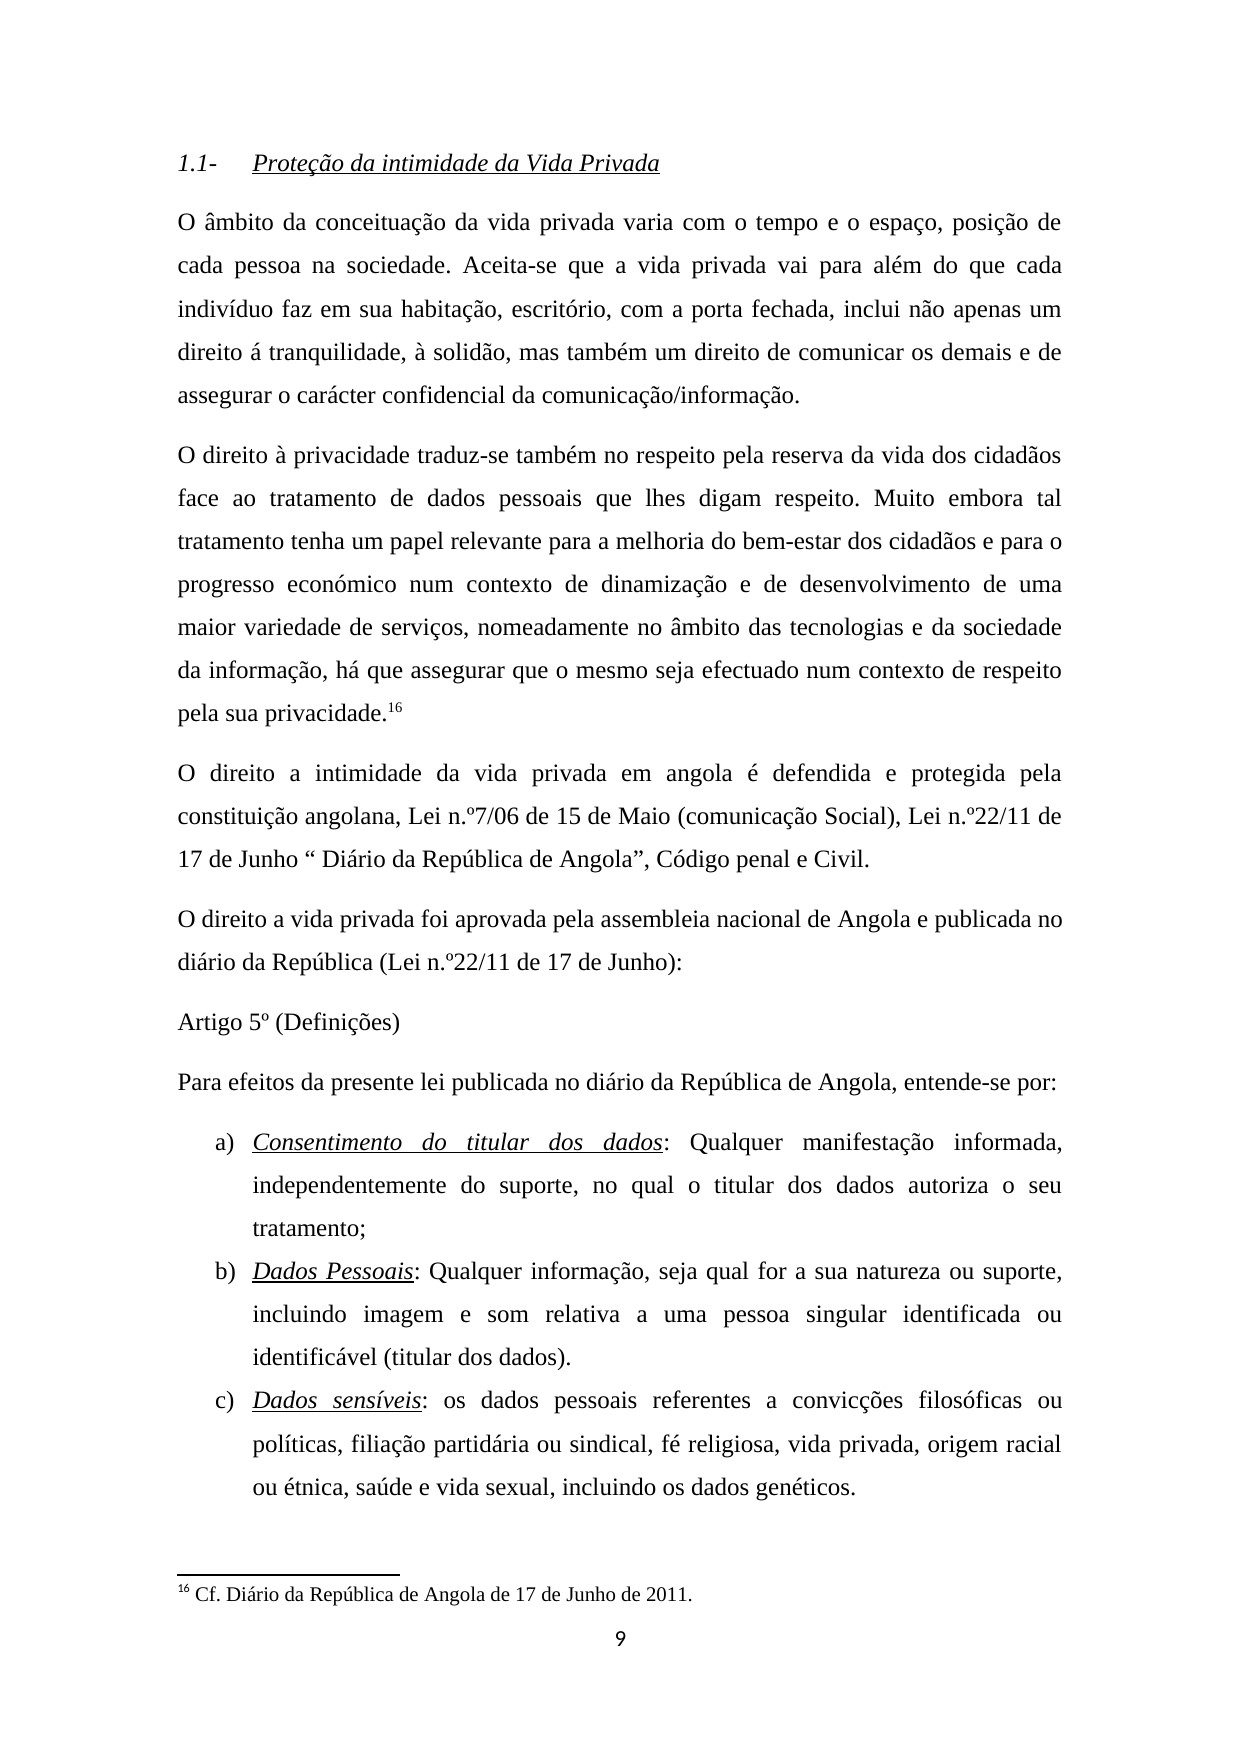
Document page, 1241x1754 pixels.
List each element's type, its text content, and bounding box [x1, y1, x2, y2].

text Artigo 5º (Definições) [177, 1007, 1063, 1036]
text O direito a vida privada foi aprovada pela assembleia nacional de Angola e publicada no diário da República (Lei n.º22/11 de 17 de Junho): [177, 904, 1063, 976]
text O direito a intimidade da vida privada em angola é defendida e protegida pela constituição angolana, Lei n.º7/06 de 15 de Maio (comunicação Social), Lei n.º22/11 de 17 de Junho “ Diário da República de Angola”, Código penal e Civil. [177, 758, 1063, 873]
list Dados sensíveis: os dados pessoais referentes a convicções filosóficas ou políticas, filiação partidária ou sindical, fé religiosa, vida privada, origem racial ou étnica, saúde e vida sexual, incluindo os dados genéticos. [215, 1386, 1063, 1501]
text O âmbito da conceituação da vida privada varia com o tempo e o espaço, posição de cada pessoa na sociedade. Aceita-se que a vida privada vai para além do que cada indivíduo faz em sua habitação, escritório, com a porta fechada, inclui não apenas um direito á tranquilidade, à solidão, mas também um direito de comunicar os demais e de assegurar o carácter confidencial da comunicação/informação. [177, 207, 1063, 409]
list Consentimento do titular dos dados: Qualquer manifestação informada, independentemente do suporte, no qual o titular dos dados autoriza o seu tratamento; [215, 1127, 1063, 1242]
text O direito à privacidade traduz-se também no respeito pela reserva da vida dos cidadãos face ao tratamento de dados pessoais que lhes digam respeito. Muito embora tal tratamento tenha um papel relevante para a melhoria do bem-estar dos cidadãos e para o progresso económico num contexto de dinamização e de desenvolvimento de uma maior variedade de serviços, nomeadamente no âmbito das tecnologias e da sociedade da informação, há que assegurar que o mesmo seja efectuado num contexto de respeito pela sua privacidade. [177, 440, 1063, 727]
list Dados Pessoais: Qualquer informação, seja qual for a sua natureza ou suporte, incluindo imagem e som relativa a uma pessoa singular identificada ou identificável (titular dos dados). [215, 1256, 1063, 1371]
list Proteção da intimidade da Vida Privada [177, 148, 1063, 176]
text Para efeitos da presente lei publicada no diário da República de Angola, entende-se por: [177, 1067, 1063, 1096]
